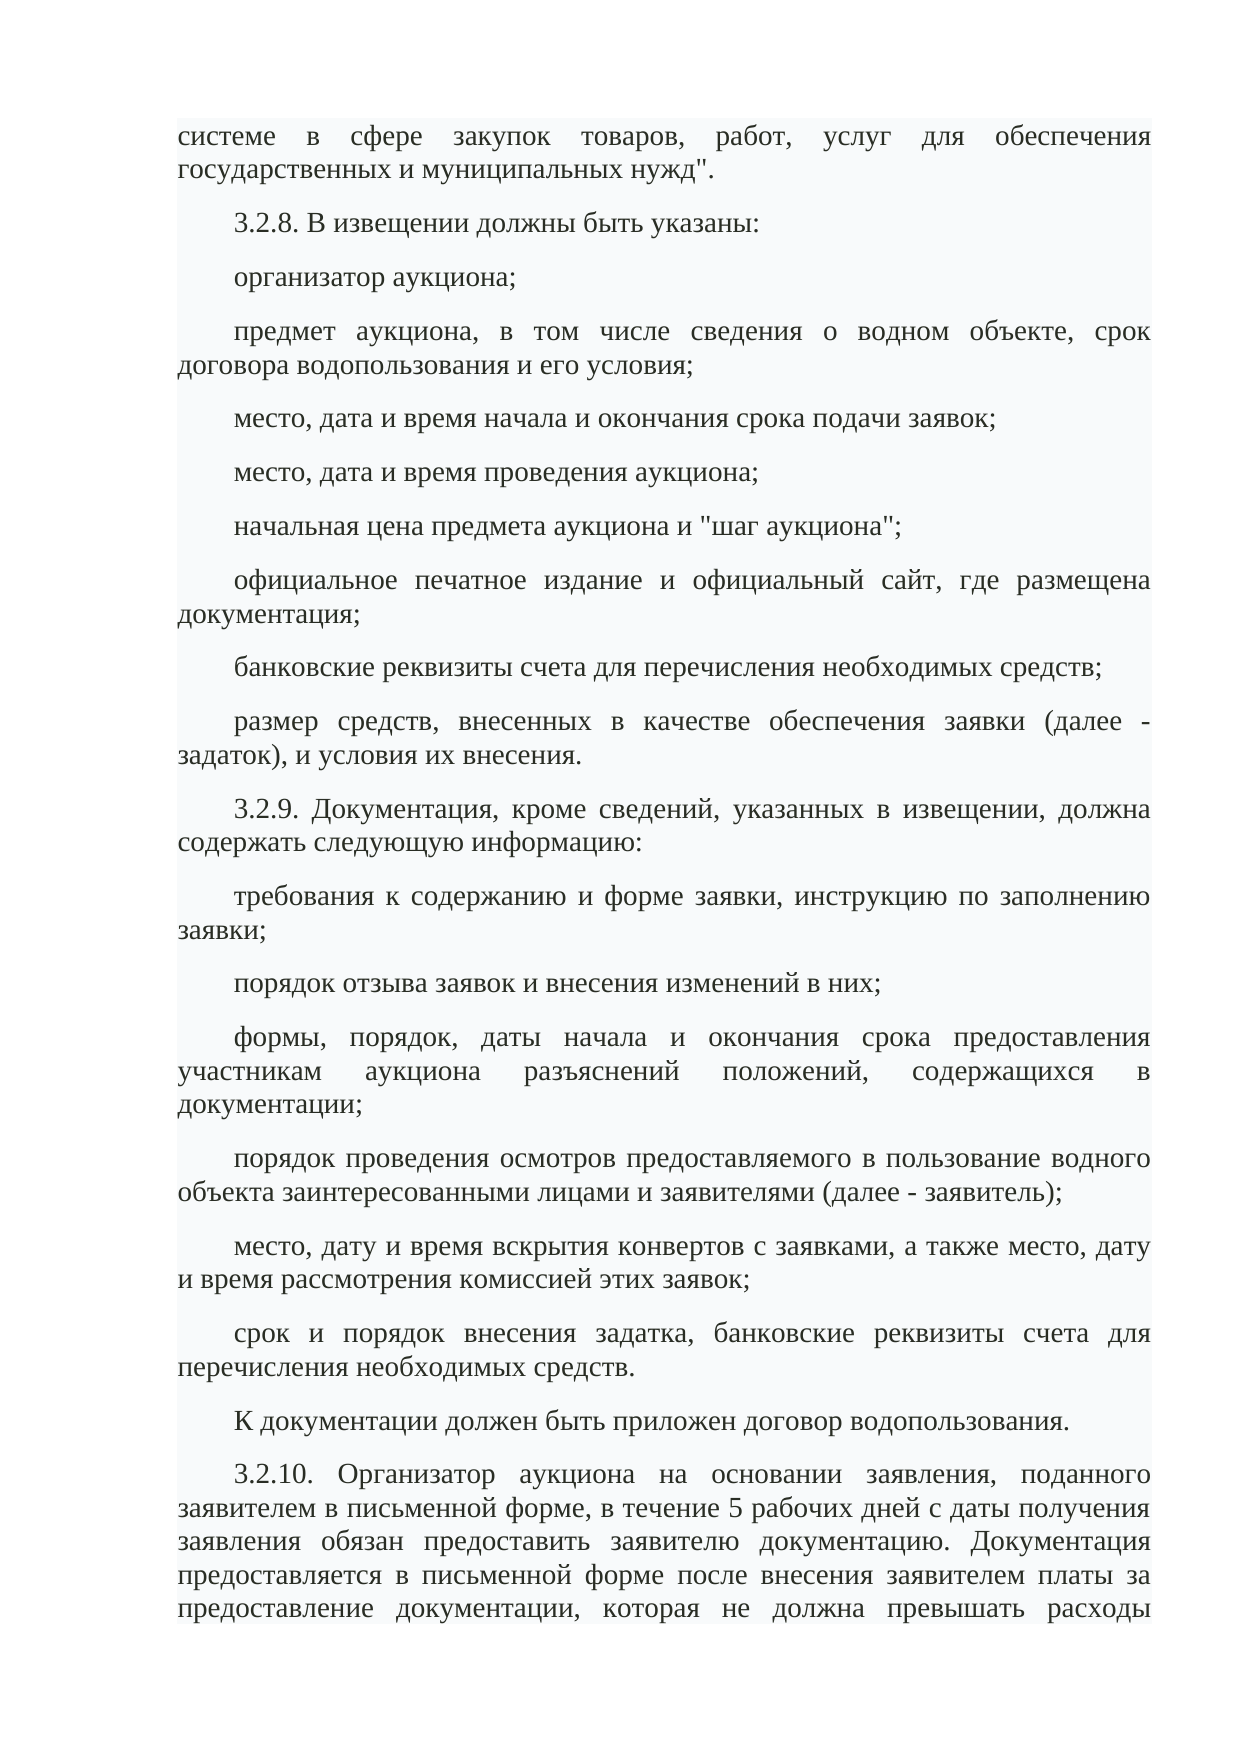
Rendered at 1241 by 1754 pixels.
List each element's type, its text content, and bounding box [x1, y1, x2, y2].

text банковские реквизиты счета для перечисления необходимых средств; [177, 649, 1152, 683]
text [177, 1456, 1152, 1624]
text место, дата и время начала и окончания срока подачи заявок; [177, 401, 1152, 434]
text требования к содержанию и форме заявки, инструкцию по заполнению заявки; [177, 878, 1152, 945]
text официальное печатное издание и официальный сайт, где размещена документация; [177, 562, 1152, 629]
text порядок проведения осмотров предоставляемого в пользование водного объекта заинтересованными лицами и заявителями (далее - заявитель); [177, 1140, 1152, 1207]
text размер средств, внесенных в качестве обеспечения заявки (далее - задаток), и условия их внесения. [177, 703, 1152, 771]
text место, дату и время вскрытия конвертов с заявками, а также место, дату и время рассмотрения комиссией этих заявок; [177, 1228, 1152, 1295]
text предмет аукциона, в том числе сведения о водном объекте, срок договора водопользования и его условия; [177, 313, 1152, 380]
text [177, 118, 1152, 185]
text 3.2.9. Документация, кроме сведений, указанных в извещении, должна содержать следующую информацию: [177, 791, 1152, 858]
text место, дата и время проведения аукциона; [177, 454, 1152, 488]
text 3.2.8. В извещении должны быть указаны: [177, 206, 1152, 239]
text К документации должен быть приложен договор водопользования. [177, 1403, 1152, 1436]
text формы, порядок, даты начала и окончания срока предоставления участникам аукциона разъяснений положений, содержащихся в документации; [177, 1019, 1152, 1120]
text срок и порядок внесения задатка, банковские реквизиты счета для перечисления необходимых средств. [177, 1315, 1152, 1382]
text начальная цена предмета аукциона и "шаг аукциона"; [177, 508, 1152, 542]
text порядок отзыва заявок и внесения изменений в них; [177, 966, 1152, 999]
text организатор аукциона; [177, 259, 1152, 293]
